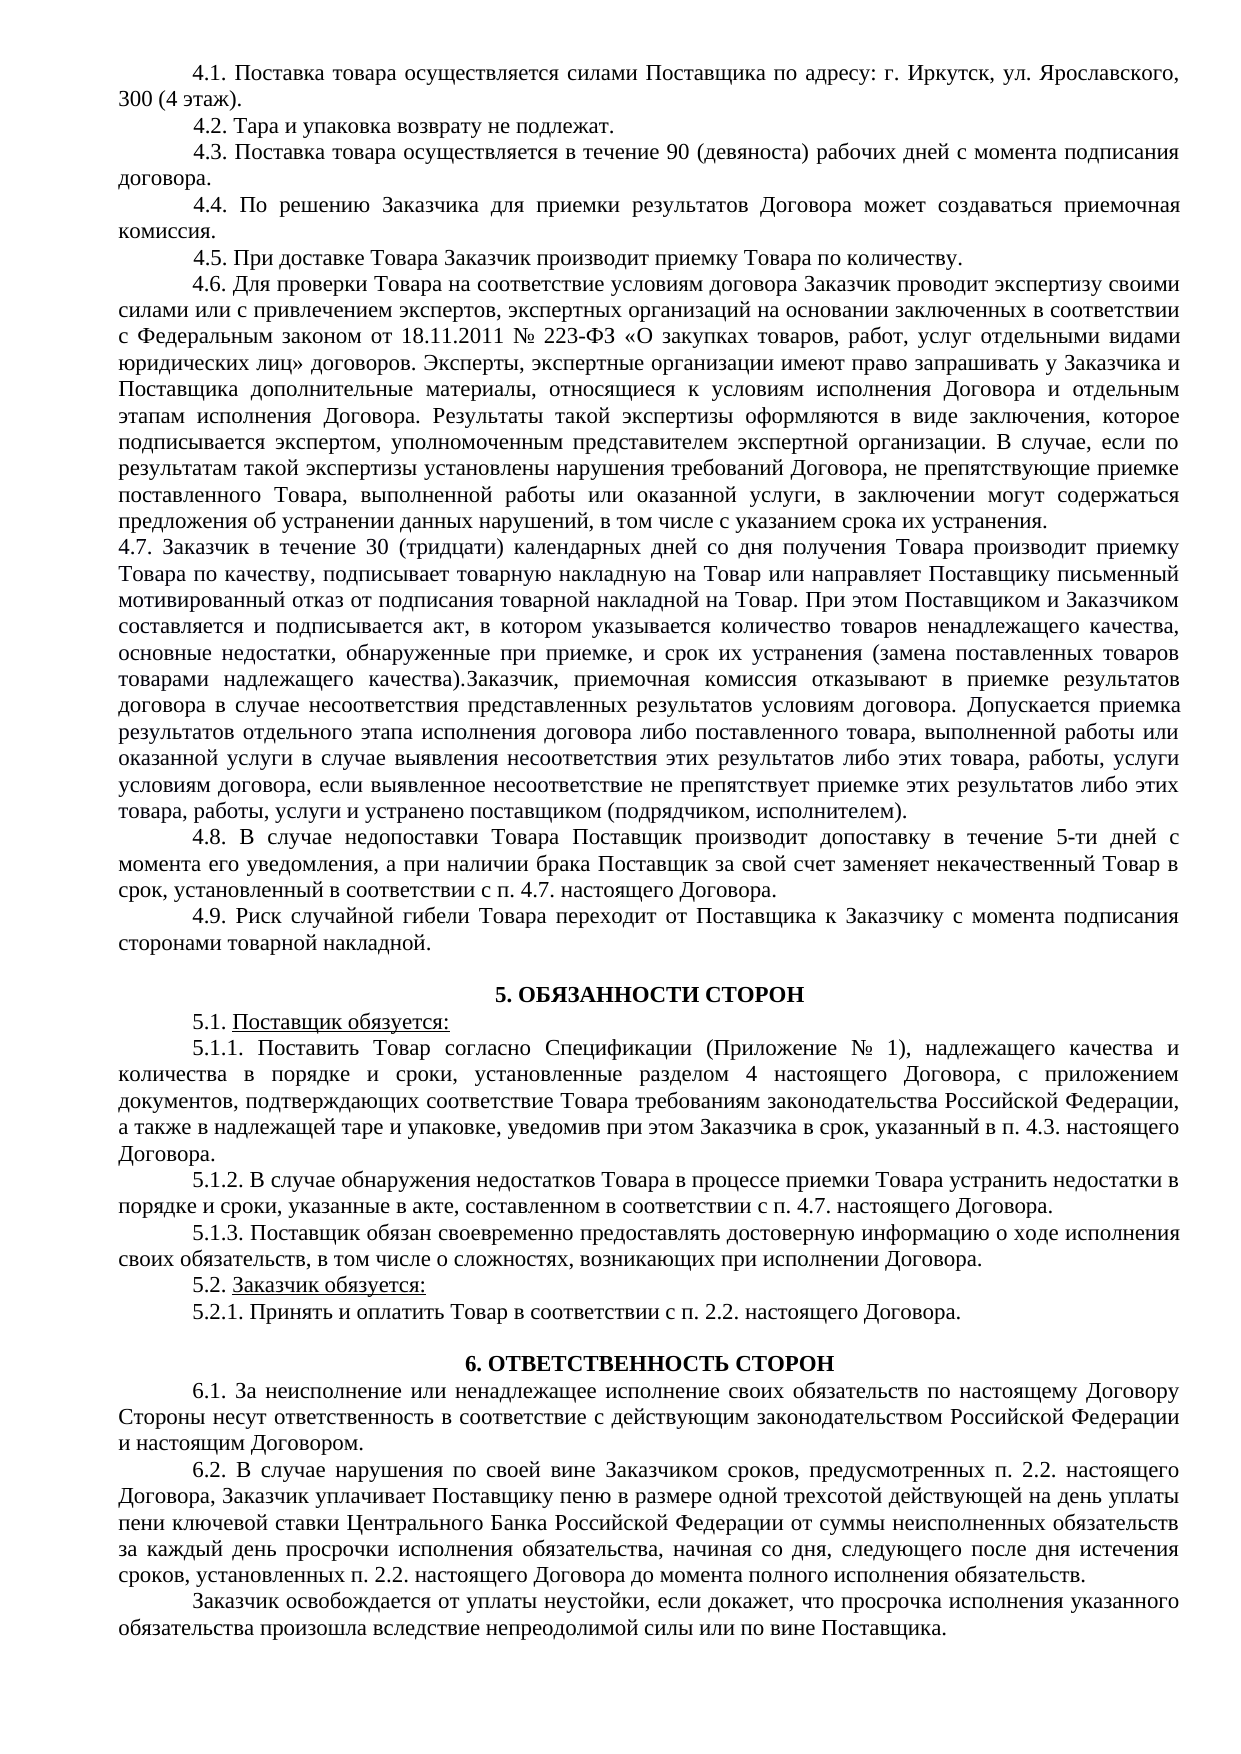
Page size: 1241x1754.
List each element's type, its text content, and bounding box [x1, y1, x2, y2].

text 5. ОБЯЗАННОСТИ СТОРОН [118, 981, 1181, 1008]
text 4.1. Поставка товара осуществляется силами Поставщика по адресу: г. Иркутск, ул. Ярославского, 300 (4 этаж). [118, 59, 1181, 112]
text 5.1.2. В случае обнаружения недостатков Товара в процессе приемки Товара устранить недостатки в порядке и сроки, указанные в акте, составленном в соответствии с п. 4.7. настоящего Договора. [118, 1166, 1181, 1219]
text 5.2. Заказчик обязуется: [118, 1271, 1181, 1298]
text 5.2.1. Принять и оплатить Товар в соответствии с п. 2.2. настоящего Договора. [118, 1298, 1181, 1324]
text Заказчик освобождается от уплаты неустойки, если докажет, что просрочка исполнения указанного обязательства произошла вследствие непреодолимой силы или по вине Поставщика. [118, 1588, 1181, 1640]
text 5.1.3. Поставщик обязан своевременно предоставлять достоверную информацию о ходе исполнения своих обязательств, в том числе о сложностях, возникающих при исполнении Договора. [118, 1219, 1181, 1271]
text 4.2. Тара и упаковка возврату не подлежат. [118, 112, 1181, 138]
text 4.7. Заказчик в течение 30 (тридцати) календарных дней со дня получения Товара производит приемку Товара по качеству, подписывает товарную накладную на Товар или направляет Поставщику письменный мотивированный отказ от подписания товарной накладной на Товар. При этом Поставщиком и Заказчиком составляется и подписывается акт, в котором указывается количество товаров ненадлежащего качества, основные недостатки, обнаруженные при приемке, и срок их устранения (замена поставленных товаров товарами надлежащего качества).Заказчик, приемочная комиссия отказывают в приемке результатов договора в случае несоответствия представленных результатов условиям договора. Допускается приемка результатов отдельного этапа исполнения договора либо поставленного товара, выполненной работы или оказанной услуги в случае выявления несоответствия этих результатов либо этих товара, работы, услуги условиям договора, если выявленное несоответствие не препятствует приемке этих результатов либо этих товара, работы, услуги и устранено поставщиком (подрядчиком, исполнителем). [118, 533, 1181, 823]
text 4.9. Риск случайной гибели Товара переходит от Поставщика к Заказчику с момента подписания сторонами товарной накладной. [118, 902, 1181, 955]
text 4.4. По решению Заказчика для приемки результатов Договора может создаваться приемочная комиссия. [118, 191, 1182, 243]
text 5.1. Поставщик обязуется: [118, 1008, 1181, 1034]
text 6. ОТВЕТСТВЕННОСТЬ СТОРОН [118, 1350, 1181, 1377]
text 4.8. В случае недопоставки Товара Поставщик производит допоставку в течение 5-ти дней с момента его уведомления, а при наличии брака Поставщик за свой счет заменяет некачественный Товар в срок, установленный в соответствии с п. 4.7. настоящего Договора. [118, 823, 1181, 902]
text 4.5. При доставке Товара Заказчик производит приемку Товара по количеству. [118, 243, 1182, 270]
text 5.1.1. Поставить Товар согласно Спецификации (Приложение № 1), надлежащего качества и количества в порядке и сроки, установленные разделом 4 настоящего Договора, с приложением документов, подтверждающих соответствие Товара требованиям законодательства Российской Федерации, а также в надлежащей таре и упаковке, уведомив при этом Заказчика в срок, указанный в п. 4.3. настоящего Договора. [118, 1034, 1181, 1166]
text 4.3. Поставка товара осуществляется в течение 90 (девяноста) рабочих дней с момента подписания договора. [118, 138, 1182, 191]
text 6.1. За неисполнение или ненадлежащее исполнение своих обязательств по настоящему Договору Стороны несут ответственность в соответствие с действующим законодательством Российской Федерации и настоящим Договором. [118, 1377, 1181, 1456]
text 4.6. Для проверки Товара на соответствие условиям договора Заказчик проводит экспертизу своими силами или с привлечением экспертов, экспертных организаций на основании заключенных в соответствии с Федеральным законом от 18.11.2011 № 223-ФЗ «О закупках товаров, работ, услуг отдельными видами юридических лиц» договоров. Эксперты, экспертные организации имеют право запрашивать у Заказчика и Поставщика дополнительные материалы, относящиеся к условиям исполнения Договора и отдельным этапам исполнения Договора. Результаты такой экспертизы оформляются в виде заключения, которое подписывается экспертом, уполномоченным представителем экспертной организации. В случае, если по результатам такой экспертизы установлены нарушения требований Договора, не препятствующие приемке поставленного Товара, выполненной работы или оказанной услуги, в заключении могут содержаться предложения об устранении данных нарушений, в том числе с указанием срока их устранения. [118, 270, 1181, 533]
text 6.2. В случае нарушения по своей вине Заказчиком сроков, предусмотренных п. 2.2. настоящего Договора, Заказчик уплачивает Поставщику пеню в размере одной трехсотой действующей на день уплаты пени ключевой ставки Центрального Банка Российской Федерации от суммы неисполненных обязательств за каждый день просрочки исполнения обязательства, начиная со дня, следующего после дня истечения сроков, установленных п. 2.2. настоящего Договора до момента полного исполнения обязательств. [118, 1456, 1181, 1588]
